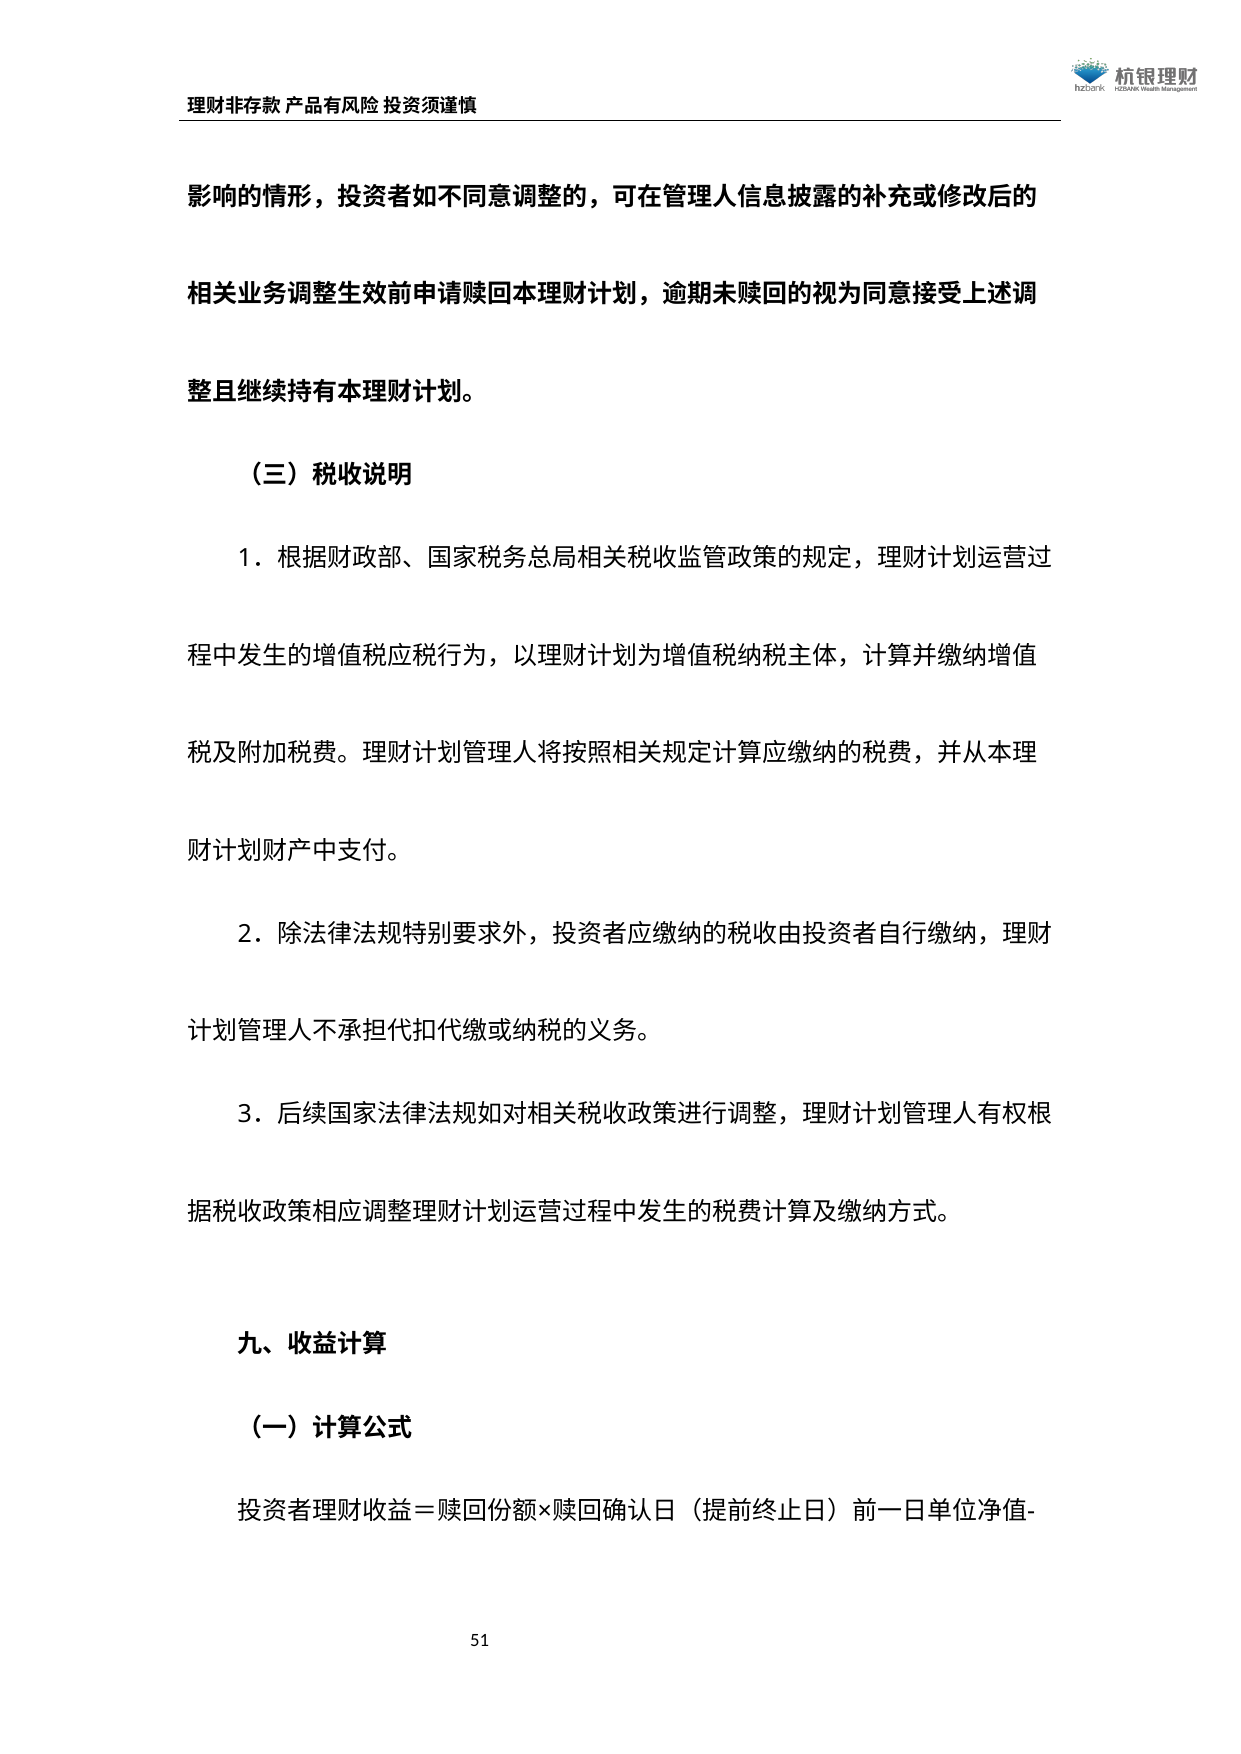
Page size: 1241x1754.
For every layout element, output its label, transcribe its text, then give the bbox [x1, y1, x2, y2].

list 收益计算 [187, 1309, 1053, 1374]
list 计算公式 [187, 1393, 1053, 1458]
list 税收说明 [187, 440, 1053, 505]
list 除法律法规特别要求外，投资者应缴纳的税收由投资者自行缴纳，理财计划管理人不承担代扣代缴或纳税的义务。 [187, 899, 1053, 1061]
text 投资者理财收益＝赎回份额×赎回确认日（提前终止日）前一日单位净值-认购或申购金额+份额持有期间累计分红（如有） [187, 1476, 1053, 1541]
list 根据财政部、国家税务总局相关税收监管政策的规定，理财计划运营过程中发生的增值税应税行为，以理财计划为增值税纳税主体，计算并缴纳增值税及附加税费。理财计划管理人将按照相关规定计算应缴纳的税费，并从本理财计划财产中支付。 [187, 523, 1053, 881]
picture [1027, 0, 1240, 151]
list 后续国家法律法规如对相关税收政策进行调整，理财计划管理人有权根据税收政策相应调整理财计划运营过程中发生的税费计算及缴纳方式。 [187, 1079, 1053, 1242]
